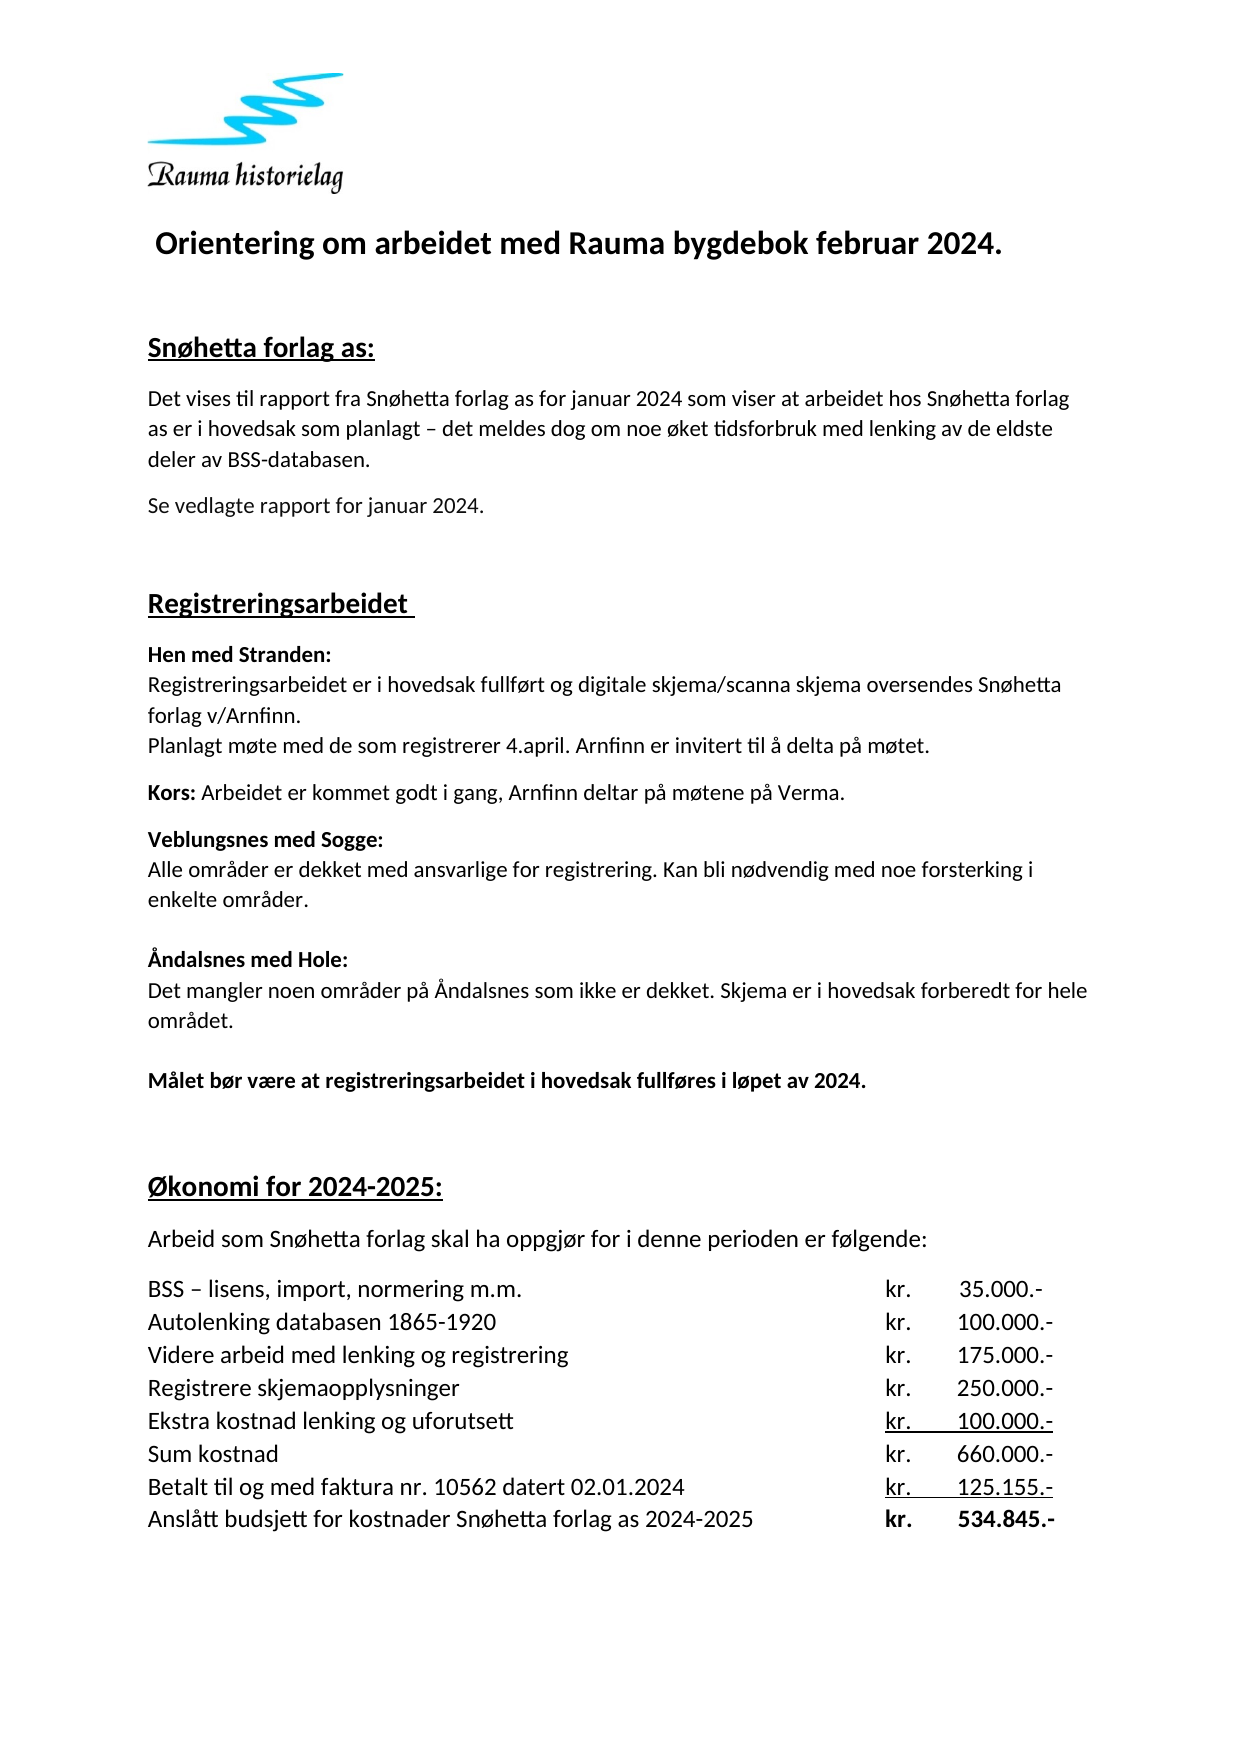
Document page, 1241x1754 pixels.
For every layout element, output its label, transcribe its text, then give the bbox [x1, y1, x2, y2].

text Videre arbeid med lenking og registrering kr. 175.000.- [148, 1339, 1093, 1369]
text Se vedlagte rapport for januar 2024. [148, 492, 1093, 519]
text Anslått budsjett for kostnader Snøhetta forlag as 2024-2025 kr. 534.845.- [148, 1503, 1093, 1534]
text Autolenking databasen 1865-1920 kr. 100.000.- [148, 1306, 1093, 1337]
text BSS – lisens, import, normering m.m. kr. 35.000.- [148, 1273, 1093, 1304]
picture [147, 73, 344, 194]
text Planlagt møte med de som registrerer 4.april. Arnfinn er invitert til å delta på møtet. [148, 731, 1093, 759]
text Arbeid som Snøhetta forlag skal ha oppgjør for i denne perioden er følgende: [148, 1223, 1093, 1254]
text Orientering om arbeidet med Rauma bygdebok februar 2024. [148, 222, 1093, 262]
text Kors: Arbeidet er kommet godt i gang, Arnfinn deltar på møtene på Verma. [148, 778, 1093, 806]
text Snøhetta forlag as: [148, 329, 1093, 365]
text Veblungsnes med Sogge: [148, 825, 1093, 853]
text Hen med Stranden: [148, 640, 1093, 668]
text Betalt til og med faktura nr. 10562 datert 02.01.2024 kr. 125.155.- [148, 1471, 1093, 1501]
text Registrere skjemaopplysninger kr. 250.000.- [148, 1372, 1093, 1402]
text Åndalsnes med Hole: [148, 946, 1093, 974]
text Økonomi for 2024-2025: [148, 1168, 1093, 1204]
text Det mangler noen områder på Åndalsnes som ikke er dekket. Skjema er i hovedsak forberedt for hele området. [148, 976, 1093, 1034]
text Ekstra kostnad lenking og uforutsett kr. 100.000.- [148, 1405, 1093, 1435]
text Registreringsarbeidet er i hovedsak fullført og digitale skjema/scanna skjema oversendes Snøhetta forlag v/Arnfinn. [148, 671, 1093, 729]
text Sum kostnad kr. 660.000.- [148, 1438, 1093, 1468]
text Målet bør være at registreringsarbeidet i hovedsak fullføres i løpet av 2024. [148, 1066, 1093, 1094]
text Det vises til rapport fra Snøhetta forlag as for januar 2024 som viser at arbeidet hos Snøhetta forlag as er i hovedsak som planlagt – det meldes dog om noe øket tidsforbruk med lenking av de eldste deler av BSS-databasen. [148, 384, 1093, 473]
text Alle områder er dekket med ansvarlige for registrering. Kan bli nødvendig med noe forsterking i enkelte områder. [148, 855, 1093, 913]
text Registreringsarbeidet [148, 585, 1093, 621]
